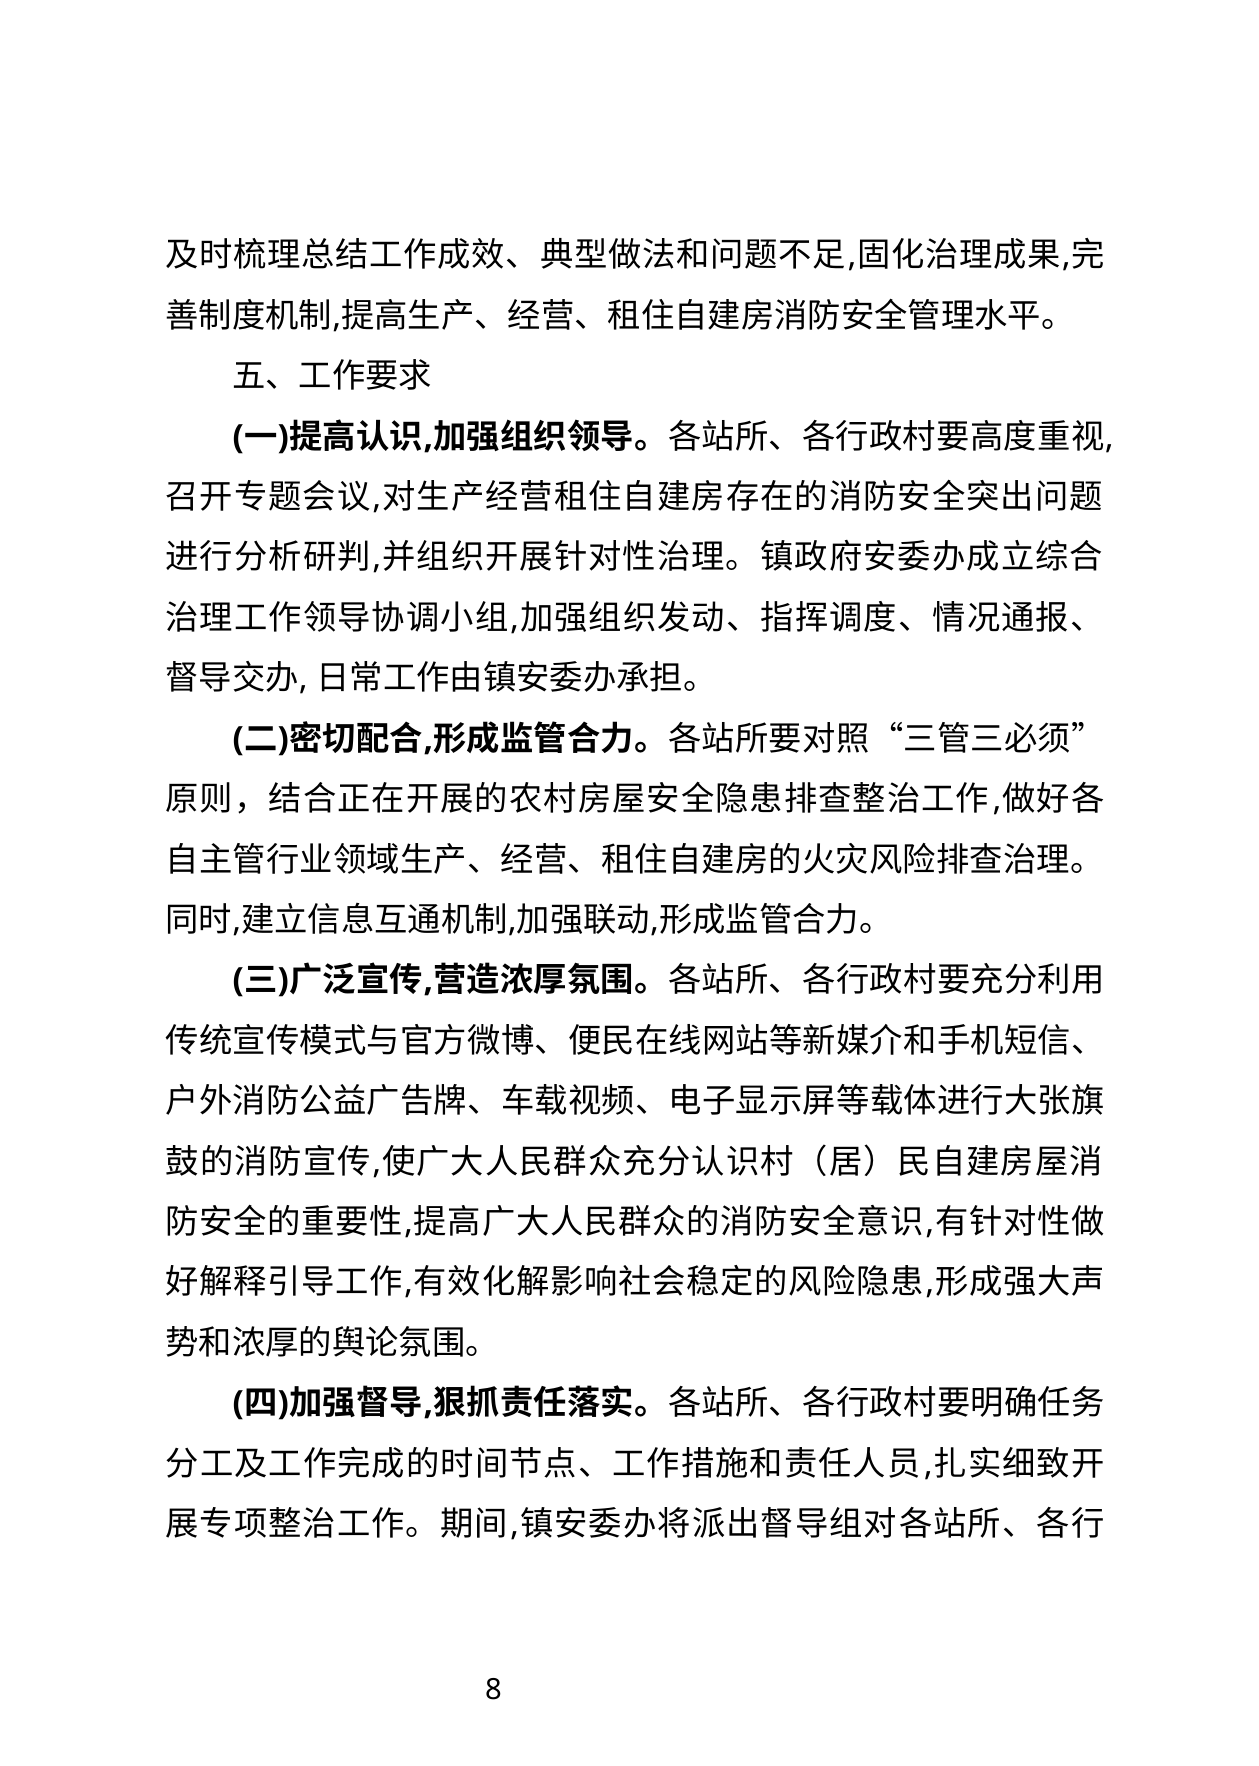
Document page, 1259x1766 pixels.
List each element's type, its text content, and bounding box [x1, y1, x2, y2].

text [165, 1366, 1105, 1548]
text (一)提高认识,加强组织领导。各站所、各行政村要高度重视,召开专题会议,对生产经营租住自建房存在的消防安全突出问题进行分析研判,并组织开展针对性治理。镇政府安委办成立综合治理工作领导协调小组,加强组织发动、指挥调度、情况通报、督导交办, 日常工作由镇安委办承担。 [165, 400, 1105, 702]
text 五、工作要求 [165, 339, 1105, 400]
text (二)密切配合,形成监管合力。各站所要对照“三管三必须”原则，结合正在开展的农村房屋安全隐患排查整治工作,做好各自主管行业领域生产、经营、租住自建房的火灾风险排查治理。同时,建立信息互通机制,加强联动,形成监管合力。 [165, 702, 1105, 943]
text (三)广泛宣传,营造浓厚氛围。各站所、各行政村要充分利用传统宣传模式与官方微博、便民在线网站等新媒介和手机短信、户外消防公益广告牌、车载视频、电子显示屏等载体进行大张旗鼓的消防宣传,使广大人民群众充分认识村（居）民自建房屋消防安全的重要性,提高广大人民群众的消防安全意识,有针对性做好解释引导工作,有效化解影响社会稳定的风险隐患,形成强大声势和浓厚的舆论氛围。 [165, 943, 1105, 1366]
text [165, 218, 1105, 339]
